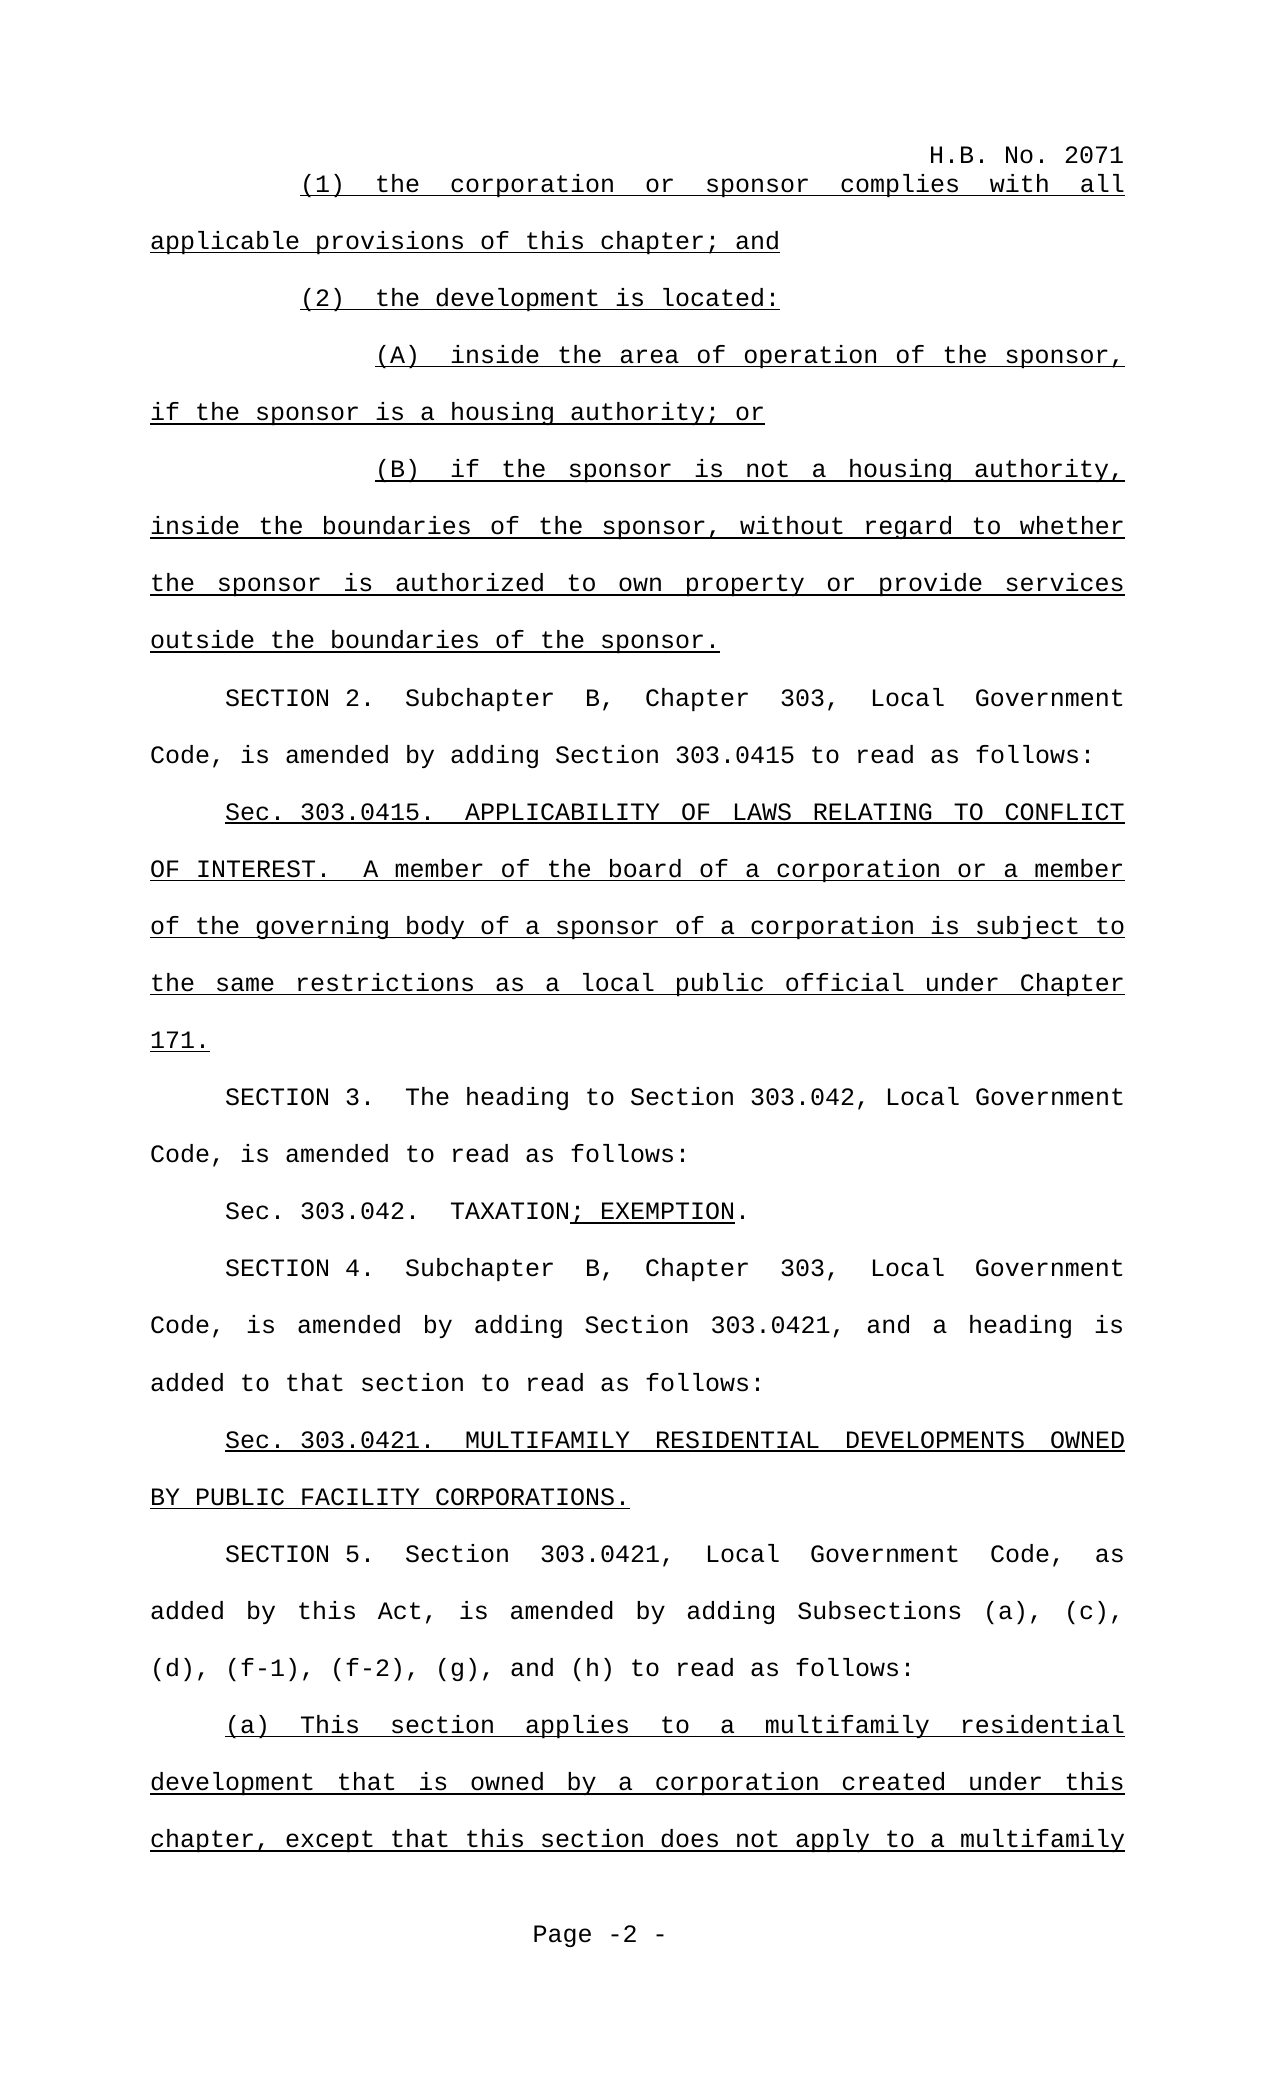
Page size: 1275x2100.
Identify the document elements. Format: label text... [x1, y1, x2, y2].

text (1) the corporation or sponsor complies with all applicable provisions of this chapter; and [150, 171, 1125, 257]
text SECTION 4. Subchapter B, Chapter 303, Local Government Code, is amended by adding Section 303.0421, and a heading is added to that section to read as follows: [150, 1256, 1125, 1398]
text (A) inside the area of operation of the sponsor, if the sponsor is a housing authority; or [150, 342, 1125, 428]
text SECTION 2. Subchapter B, Chapter 303, Local Government Code, is amended by adding Section 303.0415 to read as follows: [150, 685, 1125, 771]
text Sec. 303.042. TAXATION; EXEMPTION. [150, 1199, 1125, 1227]
text (2) the development is located: [150, 285, 1125, 314]
text Sec. 303.0415. APPLICABILITY OF LAWS RELATING TO CONFLICT OF INTEREST. A member of the board of a corporation or a member of the governing body of a sponsor of a corporation is subject to the same restrictions as a local public official under Chapter 171. [150, 881, 1125, 937]
text Sec. 303.0421. MULTIFAMILY RESIDENTIAL DEVELOPMENTS OWNED BY PUBLIC FACILITY CORPORATIONS. [150, 1427, 1125, 1513]
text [150, 1795, 1125, 1850]
text SECTION 5. Section 303.0421, Local Government Code, as added by this Act, is amended by adding Subsections (a), (c), (d), (f-1), (f-2), (g), and (h) to read as follows: [150, 1541, 1125, 1684]
text Sec. 303.0415. APPLICABILITY OF LAWS RELATING TO CONFLICT OF INTEREST. A member of the board of a corporation or a member of the governing body of a sponsor of a corporation is subject to the same restrictions as a local public official under Chapter 171. [150, 995, 1125, 1056]
text (B) if the sponsor is not a housing authority, inside the boundaries of the sponsor, without regard to whether the sponsor is authorized to own property or provide services outside the boundaries of the sponsor. [150, 596, 1125, 656]
text Sec. 303.0415. APPLICABILITY OF LAWS RELATING TO CONFLICT OF INTEREST. A member of the board of a corporation or a member of the governing body of a sponsor of a corporation is subject to the same restrictions as a local public official under Chapter 171. [150, 938, 1125, 994]
text SECTION 3. The heading to Section 303.042, Local Government Code, is amended to read as follows: [150, 1084, 1125, 1170]
text (B) if the sponsor is not a housing authority, inside the boundaries of the sponsor, without regard to whether the sponsor is authorized to own property or provide services outside the boundaries of the sponsor. [150, 539, 1125, 594]
text Sec. 303.0415. APPLICABILITY OF LAWS RELATING TO CONFLICT OF INTEREST. A member of the board of a corporation or a member of the governing body of a sponsor of a corporation is subject to the same restrictions as a local public official under Chapter 171. [150, 799, 1125, 880]
text (B) if the sponsor is not a housing authority, inside the boundaries of the sponsor, without regard to whether the sponsor is authorized to own property or provide services outside the boundaries of the sponsor. [150, 457, 1125, 537]
